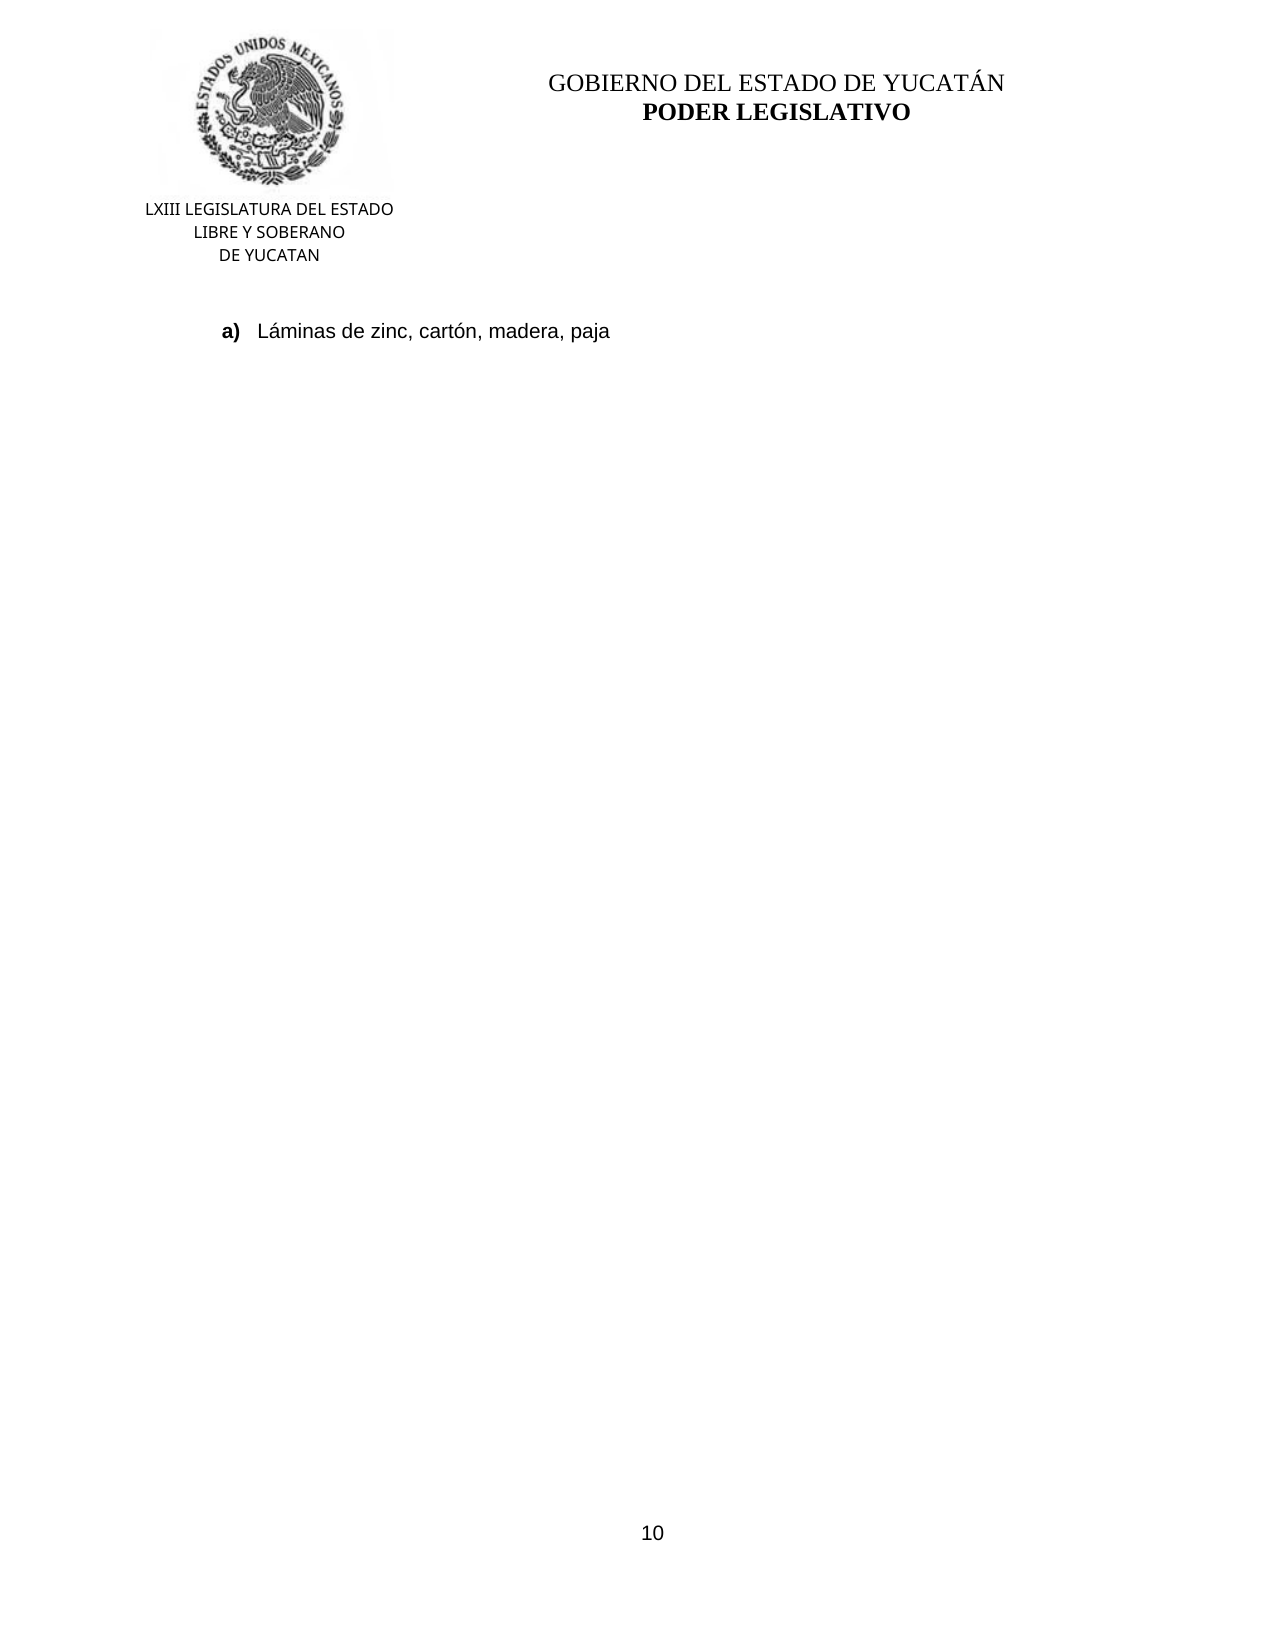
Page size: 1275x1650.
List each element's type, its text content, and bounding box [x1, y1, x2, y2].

picture [149, 29, 394, 200]
list Láminas de zinc, cartón, madera, paja [222, 319, 1127, 343]
